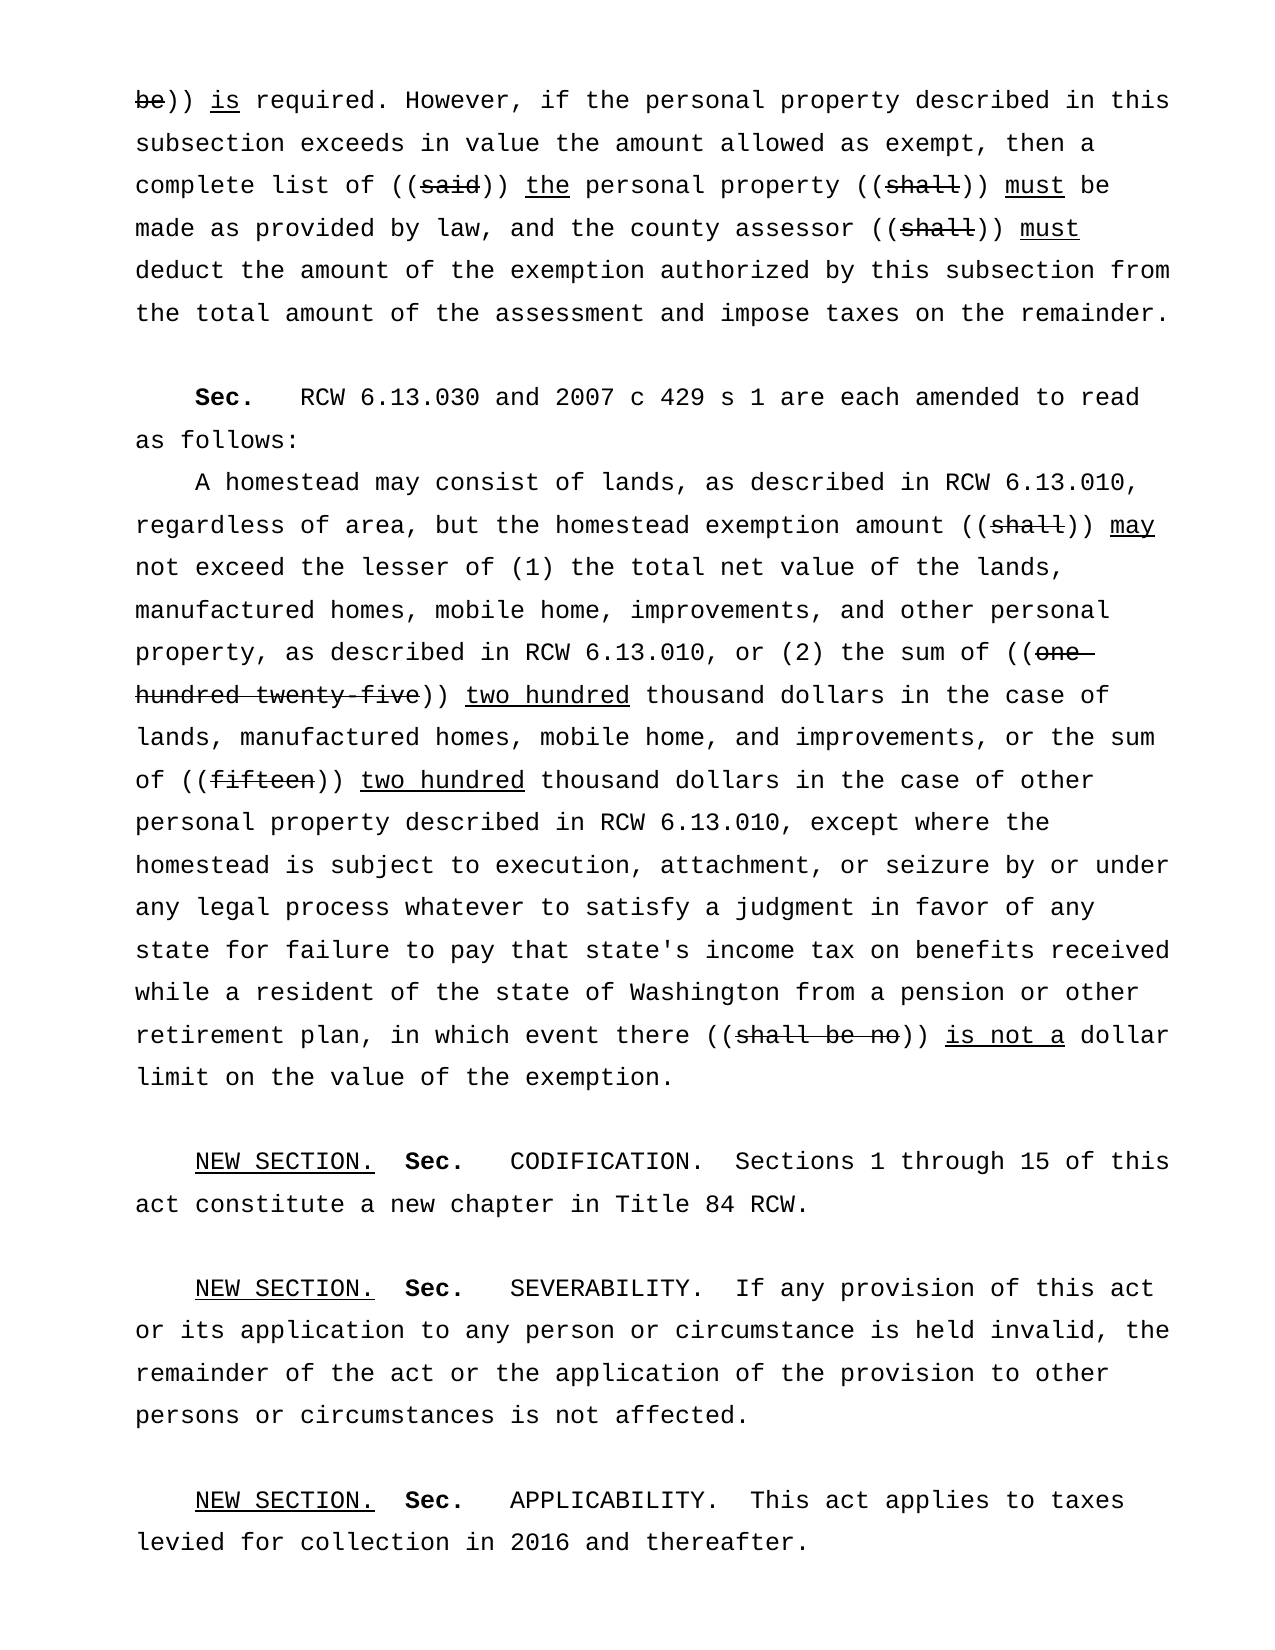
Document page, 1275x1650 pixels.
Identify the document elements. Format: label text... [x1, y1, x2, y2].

text Sec. RCW 6.13.030 and 2007 c 429 s 1 are each amended to read as follows: [135, 372, 1170, 457]
text NEW SECTION. Sec. CODIFICATION. Sections 1 through 15 of this act constitute a new chapter in Title 84 RCW. [135, 1136, 1170, 1221]
text NEW SECTION. Sec. SEVERABILITY. If any provision of this act or its application to any person or circumstance is held invalid, the remainder of the act or the application of the provision to other persons or circumstances is not affected. [135, 1262, 1170, 1432]
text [135, 75, 1170, 330]
text NEW SECTION. Sec. APPLICABILITY. This act applies to taxes levied for collection in 2016 and thereafter. [135, 1474, 1170, 1559]
text A homestead may consist of lands, as described in RCW 6.13.010, regardless of area, but the homestead exemption amount ((shall)) may not exceed the lesser of (1) the total net value of the lands, manufactured homes, mobile home, improvements, and other personal property, as described in RCW 6.13.010, or (2) the sum of ((one hundred twenty-five)) two hundred thousand dollars in the case of lands, manufactured homes, mobile home, and improvements, or the sum of ((fifteen)) two hundred thousand dollars in the case of other personal property described in RCW 6.13.010, except where the homestead is subject to execution, attachment, or seizure by or under any legal process whatever to satisfy a judgment in favor of any state for failure to pay that state's income tax on benefits received while a resident of the state of Washington from a pension or other retirement plan, in which event there ((shall be no)) is not a dollar limit on the value of the exemption. [135, 457, 1170, 1094]
